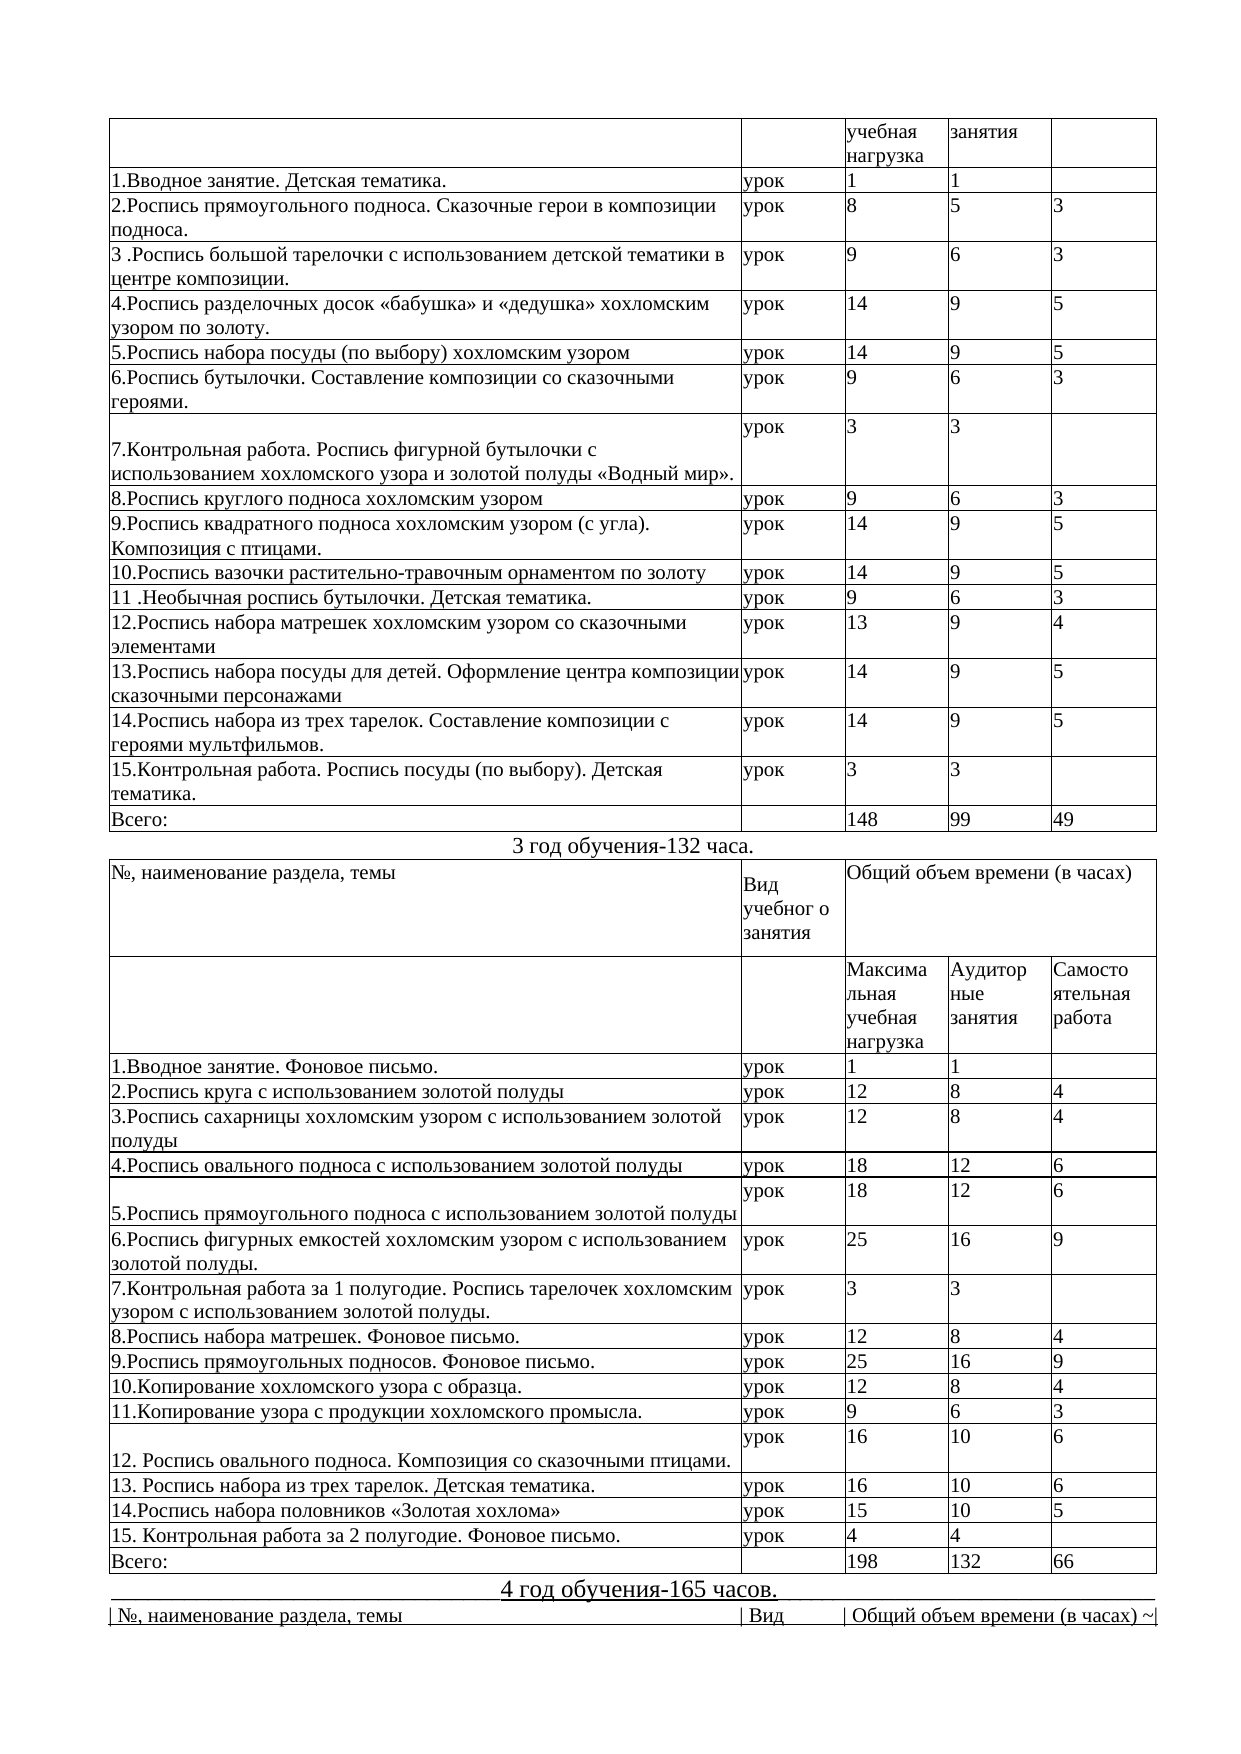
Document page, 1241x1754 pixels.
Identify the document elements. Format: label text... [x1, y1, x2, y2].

table_cell урок [742, 291, 845, 339]
table_cell 9 [949, 291, 1051, 339]
table_cell 9 [846, 242, 948, 290]
table_cell 5 [1052, 1498, 1156, 1522]
table_cell 5 [1052, 340, 1156, 364]
table_cell урок [742, 1153, 845, 1176]
table_cell 16 [846, 1473, 948, 1497]
table_cell Максима льная учебная нагрузка [846, 957, 948, 1052]
table_cell 16 [949, 1349, 1051, 1373]
table_cell 9 [949, 560, 1051, 584]
table_cell 12 [846, 1324, 948, 1348]
table_cell урок [742, 1324, 845, 1348]
table_cell урок [742, 708, 845, 756]
table_cell 11.Копирование узора с продукции хохломского промысла. [110, 1399, 741, 1423]
table_cell 12. Роспись овального подноса. Композиция со сказочными птицами. [110, 1424, 741, 1472]
table_cell 3 [1052, 365, 1156, 413]
table_cell 12.Роспись набора матрешек хохломским узором со сказочными элементами [110, 610, 741, 658]
table_cell 25 [846, 1226, 948, 1274]
table_cell 148 [846, 806, 948, 831]
table_cell 1 [846, 1054, 948, 1077]
table_cell 4 [846, 1523, 948, 1547]
table_cell урок [742, 1498, 845, 1522]
table_cell урок [742, 193, 845, 241]
table_cell урок [742, 168, 845, 192]
table_cell [742, 1548, 845, 1573]
table_cell 1.Вводное занятие. Детская тематика. [110, 168, 741, 192]
table_header №, наименование раздела, темы [110, 860, 741, 956]
table_cell 12 [846, 1104, 948, 1151]
table_cell 8 [846, 193, 948, 241]
table_cell 4 [1052, 1324, 1156, 1348]
table_cell 10 [949, 1424, 1051, 1472]
table_cell [110, 957, 741, 1052]
table_cell [742, 806, 845, 831]
table_cell 14.Роспись набора из трех тарелок. Составление композиции с героями мультфильмов. [110, 708, 741, 756]
table_cell 13.Роспись набора посуды для детей. Оформление центра композиции сказочными персонажами [110, 659, 741, 707]
table_cell 12 [846, 1079, 948, 1102]
table_cell Всего: [110, 806, 741, 831]
table_cell урок [742, 1374, 845, 1398]
table_cell 14 [846, 708, 948, 756]
table_cell 5 [1052, 291, 1156, 339]
table_cell урок [742, 414, 845, 485]
table_cell 9 [1052, 1226, 1156, 1274]
table_cell урок [742, 1054, 845, 1077]
text 3 год обучения-132 часа. [512, 832, 1160, 858]
table_cell урок [742, 560, 845, 584]
table_cell 14 [846, 291, 948, 339]
table_cell 5 [949, 193, 1051, 241]
table_cell урок [742, 1275, 845, 1323]
table_cell 9.Роспись прямоугольных подносов. Фоновое письмо. [110, 1349, 741, 1373]
table_cell 14 [846, 560, 948, 584]
table_cell 9 [949, 659, 1051, 707]
table_cell урок [742, 1473, 845, 1497]
table_cell 6 [1052, 1424, 1156, 1472]
table_cell 6 [1052, 1178, 1156, 1225]
table_cell 10 [949, 1473, 1051, 1497]
table_cell 4.Роспись разделочных досок «бабушка» и «дедушка» хохломским узором по золоту. [110, 291, 741, 339]
table_cell 5 [1052, 659, 1156, 707]
table_cell урок [742, 610, 845, 658]
table_header Общий объем времени (в часах) [846, 860, 1156, 956]
table_cell 99 [949, 806, 1051, 831]
table_cell 3 [949, 757, 1051, 805]
text 4 год обучения-165 часов. [107, 1574, 1160, 1603]
table_cell урок [742, 365, 845, 413]
table_cell Всего: [110, 1548, 741, 1573]
table_cell 4 [1052, 1374, 1156, 1398]
table_cell 14 [846, 659, 948, 707]
table_cell 4 [1052, 610, 1156, 658]
table_cell урок [742, 511, 845, 559]
table_cell 5 [1052, 560, 1156, 584]
table_cell 6 [949, 486, 1051, 510]
table_cell 10 [949, 1498, 1051, 1522]
table_header занятия [949, 119, 1051, 167]
table_cell 9 [846, 365, 948, 413]
table_cell урок [742, 340, 845, 364]
table_cell [742, 957, 845, 1052]
table_cell 8.Роспись круглого подноса хохломским узором [110, 486, 741, 510]
table_cell урок [742, 757, 845, 805]
table_cell [1052, 1523, 1156, 1547]
table_cell 6.Роспись бутылочки. Составление композиции со сказочными героями. [110, 365, 741, 413]
table_cell 8 [949, 1374, 1051, 1398]
text | №, наименование раздела, темы | Вид | Общий объем времени (в часах) ~| [107, 1603, 1160, 1627]
table_cell 2.Роспись прямоугольного подноса. Сказочные герои в композиции подноса. [110, 193, 741, 241]
table_cell 3 [1052, 193, 1156, 241]
table_cell 6.Роспись фигурных емкостей хохломским узором с использованием золотой полуды. [110, 1226, 741, 1274]
table_cell 132 [949, 1548, 1051, 1573]
table_cell 1.Вводное занятие. Фоновое письмо. [110, 1054, 741, 1077]
table_cell 13 [846, 610, 948, 658]
table_cell 15. Контрольная работа за 2 полугодие. Фоновое письмо. [110, 1523, 741, 1547]
table_cell 8 [949, 1079, 1051, 1102]
table_cell 198 [846, 1548, 948, 1573]
table_cell урок [742, 659, 845, 707]
table_cell 3.Роспись сахарницы хохломским узором с использованием золотой полуды [110, 1104, 741, 1151]
table_cell 6 [1052, 1153, 1156, 1176]
table_cell 1 [949, 168, 1051, 192]
table_cell 13. Роспись набора из трех тарелок. Детская тематика. [110, 1473, 741, 1497]
table_cell 5.Роспись прямоугольного подноса с использованием золотой полуды [110, 1178, 741, 1225]
table_cell 1 [949, 1054, 1051, 1077]
table_cell 4 [1052, 1104, 1156, 1151]
table_cell 9 [1052, 1349, 1156, 1373]
table_cell 9 [949, 610, 1051, 658]
table_cell 6 [949, 1399, 1051, 1423]
table_cell 6 [949, 242, 1051, 290]
table_cell 2.Роспись круга с использованием золотой полуды [110, 1079, 741, 1102]
table_cell урок [742, 1226, 845, 1274]
table_cell урок [742, 1104, 845, 1151]
table_cell 5.Роспись набора посуды (по выбору) хохломским узором [110, 340, 741, 364]
table_cell 3 [949, 1275, 1051, 1323]
table_cell 3 [1052, 1399, 1156, 1423]
table_cell 12 [949, 1153, 1051, 1176]
table_cell 25 [846, 1349, 948, 1373]
table_cell урок [742, 486, 845, 510]
table_cell урок [742, 1079, 845, 1102]
table_cell [1052, 757, 1156, 805]
table_cell 8 [949, 1324, 1051, 1348]
table_cell Аудитор ные занятия [949, 957, 1051, 1052]
table_cell 14.Роспись набора половников «Золотая хохлома» [110, 1498, 741, 1522]
table_cell 15 [846, 1498, 948, 1522]
table_cell 7.Контрольная работа. Роспись фигурной бутылочки с использованием хохломского узора и золотой полуды «Водный мир». [110, 414, 741, 485]
table_cell 3 .Роспись большой тарелочки с использованием детской тематики в центре композиции. [110, 242, 741, 290]
table_header [110, 119, 741, 167]
table_cell 3 [1052, 486, 1156, 510]
table_cell [1052, 168, 1156, 192]
table_cell 4 [949, 1523, 1051, 1547]
table_cell 3 [1052, 242, 1156, 290]
table_cell 9.Роспись квадратного подноса хохломским узором (с угла). Композиция с птицами. [110, 511, 741, 559]
table_cell урок [742, 1523, 845, 1547]
table_cell Самосто ятельная работа [1052, 957, 1156, 1052]
table_cell 3 [1052, 585, 1156, 609]
table_cell 49 [1052, 806, 1156, 831]
table_cell 9 [949, 340, 1051, 364]
table_cell 14 [846, 340, 948, 364]
table_cell 7.Контрольная работа за 1 полугодие. Роспись тарелочек хохломским узором с использованием золотой полуды. [110, 1275, 741, 1323]
table_cell 8.Роспись набора матрешек. Фоновое письмо. [110, 1324, 741, 1348]
table_cell 4.Роспись овального подноса с использованием золотой полуды [110, 1153, 741, 1176]
table_cell 1 [846, 168, 948, 192]
table_cell 5 [1052, 511, 1156, 559]
table_cell 3 [846, 757, 948, 805]
table_cell 10.Роспись вазочки растительно-травочным орнаментом по золоту [110, 560, 741, 584]
table_cell 15.Контрольная работа. Роспись посуды (по выбору). Детская тематика. [110, 757, 741, 805]
table_cell 9 [949, 511, 1051, 559]
table_cell [1052, 414, 1156, 485]
table_cell 10.Копирование хохломского узора с образца. [110, 1374, 741, 1398]
table_cell 4 [1052, 1079, 1156, 1102]
table_cell 66 [1052, 1548, 1156, 1573]
table_cell урок [742, 1178, 845, 1225]
table_cell урок [742, 585, 845, 609]
table_cell урок [742, 242, 845, 290]
table_cell [1052, 1275, 1156, 1323]
table_cell 18 [846, 1178, 948, 1225]
table_cell 9 [846, 585, 948, 609]
table_cell 16 [846, 1424, 948, 1472]
table_cell 5 [1052, 708, 1156, 756]
table_cell 9 [949, 708, 1051, 756]
table_header [742, 119, 845, 167]
table_cell 16 [949, 1226, 1051, 1274]
table_cell 3 [846, 1275, 948, 1323]
table_cell 8 [949, 1104, 1051, 1151]
table_cell 6 [949, 365, 1051, 413]
table_cell урок [742, 1399, 845, 1423]
table_cell [1052, 1054, 1156, 1077]
table_cell 6 [949, 585, 1051, 609]
table_cell 9 [846, 1399, 948, 1423]
table_cell 12 [949, 1178, 1051, 1225]
table_cell 18 [846, 1153, 948, 1176]
table_cell 3 [949, 414, 1051, 485]
table_header Вид учебног о занятия [742, 860, 845, 956]
table_cell 9 [846, 486, 948, 510]
table_cell 12 [846, 1374, 948, 1398]
table_cell урок [742, 1424, 845, 1472]
table_header [1052, 119, 1156, 167]
table_cell 3 [846, 414, 948, 485]
table_cell урок [742, 1349, 845, 1373]
table_cell 11 .Необычная роспись бутылочки. Детская тематика. [110, 585, 741, 609]
table_header учебная нагрузка [846, 119, 948, 167]
table_cell 6 [1052, 1473, 1156, 1497]
table_cell 14 [846, 511, 948, 559]
